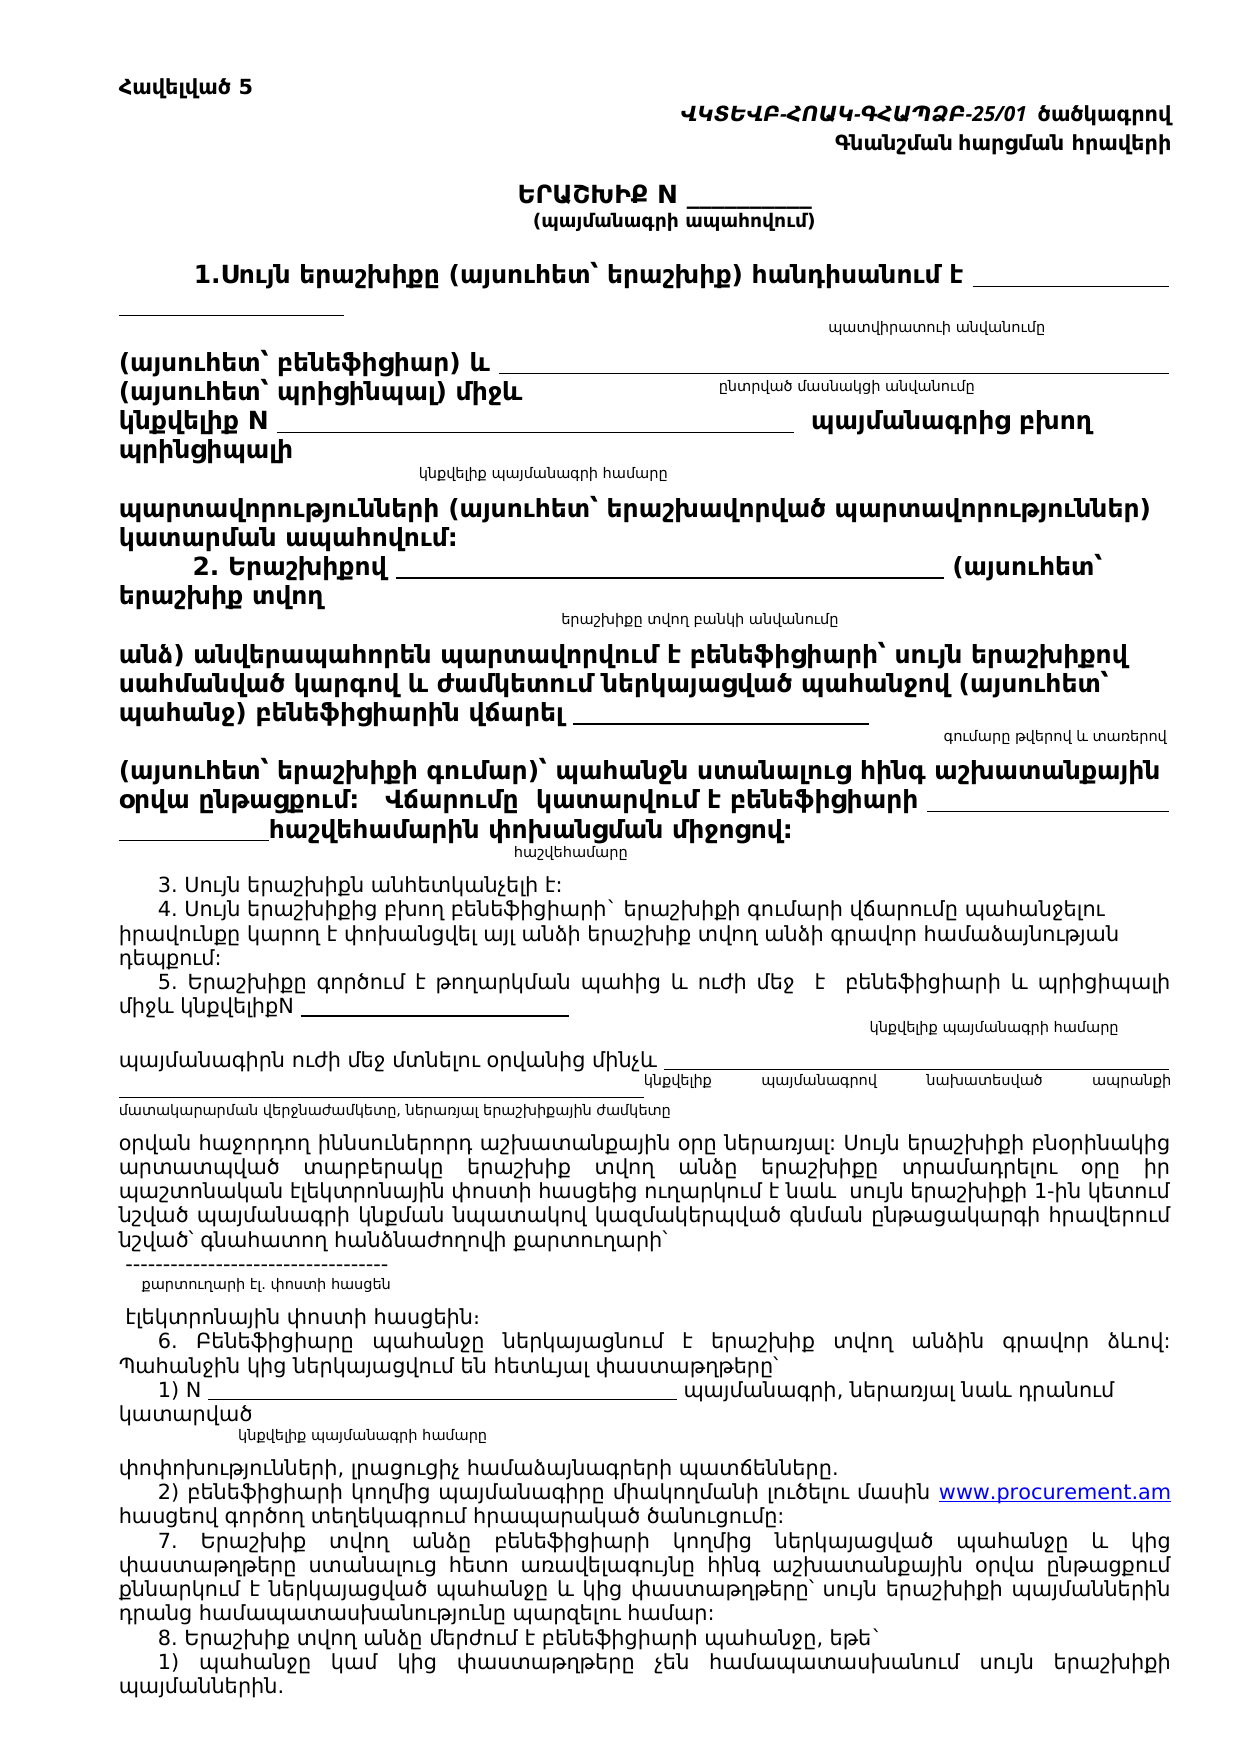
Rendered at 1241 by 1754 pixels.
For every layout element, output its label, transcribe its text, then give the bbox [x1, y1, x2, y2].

text փոփոխությունների, լրացուցիչ համաձայնագրերի պատճենները. [118, 1456, 1171, 1480]
text 8. Երաշխիք տվող անձը մերժում է բենեֆիցիարի պահանջը, եթե` [118, 1626, 1171, 1650]
text ՎԿՏԵՎԲ-ՀՈԱԿ-ԳՀԱՊՁԲ-25/01 ծածկագրով [118, 99, 1171, 128]
text (պայմանագրի ապահովում) [118, 210, 1171, 232]
text 4. Սույն երաշխիքից բխող բենեֆիցիարի` երաշխիքի գումարի վճարումը պահանջելու իրավունքը կարող է փոխանցվել այլ անձի երաշխիք տվող անձի գրավոր համաձայնության դեպքում: [118, 897, 1171, 970]
text 3. Սույն երաշխիքն անհետկանչելի է: [118, 873, 1171, 897]
list պայմանագիրն ուժի մեջ մտնելու օրվանից մինչև կնքվելիք պայմանագրով նախատեսված ապրանքի մատակարարման վերջնաժամկետը, ներառյալ երաշխիքային ժամկետը [118, 1048, 1171, 1131]
text գումարը թվերով և տառերով [856, 727, 1171, 756]
text 2. Երաշխիքով (այսուհետ՝ երաշխիք տվող [118, 552, 1171, 611]
text կնքվելիք պայմանագրի համարը [118, 1427, 1171, 1456]
list քարտուղարի էլ. փոստի հասցեն [118, 1276, 1171, 1305]
text Գնանշման հարցման հրավերի [118, 128, 1171, 156]
text (այսուհետ՝ բենեֆիցիար) և (այսուհետ՝ պրիցինպալ) միջև ընտրված մասնակցի անվանումը [118, 348, 1171, 406]
list օրվան հաջորդող իննսուներորդ աշխատանքային օրը ներառյալ: Սույն երաշխիքի բնօրինակից արտատպված տարբերակը երաշխիք տվող անձը երաշխիքը տրամադրելու օրը իր պաշտոնական էլեկտրոնային փոստի հասցեից ուղարկում է նաև սույն երաշխիքի 1-ին կետում նշված պայմանագրի կնքման նպատակով կազմակերպված գնման ընթացակարգի հրավերում նշված՝ գնահատող հանձնաժողովի քարտուղարի՝ [118, 1131, 1171, 1252]
text 7. Երաշխիք տվող անձը բենեֆիցիարի կողմից ներկայացված պահանջը և կից փաստաթղթերը ստանալուց հետո առավելագույնը հինգ աշխատանքային օրվա ընթացքում քննարկում է ներկայացված պահանջը և կից փաստաթղթերը՝ սույն երաշխիքի պայմաններին դրանց համապատասխանությունը պարզելու համար: [118, 1529, 1171, 1626]
list ----------------------------------- [118, 1252, 1171, 1276]
text կնքվելիք N պայմանագրից բխող պրինցիպալի [118, 406, 1171, 465]
text 1) պահանջը կամ կից փաստաթղթերը չեն համապատասխանում սույն երաշխիքի պայմաններին. [118, 1650, 1171, 1698]
text 5. Երաշխիքը գործում է թողարկման պահից և ուժի մեջ է բենեֆիցիարի և պրիցիպալի միջև կնքվելիքN [118, 970, 1171, 1019]
text 1) N պայմանագրի, ներառյալ նաև դրանում կատարված [118, 1378, 1171, 1427]
text 6. Բենեֆիցիարը պահանջը ներկայացնում է երաշխիք տվող անձին գրավոր ձևով: Պահանջին կից ներկայացվում են հետևյալ փաստաթղթերը՝ [118, 1329, 1171, 1378]
text 1.Սույն երաշխիքը (այսուհետ՝ երաշխիք) հանդիսանում է [118, 261, 1171, 319]
text երաշխիքը տվող բանկի անվանումը [118, 611, 1171, 640]
list էլեկտրոնային փոստի հասցեին։ [118, 1305, 1171, 1329]
text հաշվեհամարը [118, 844, 1171, 873]
text պատվիրատուի անվանումը [708, 319, 1171, 348]
text Հավելված 5 [118, 47, 1171, 99]
text կնքվելիք պայմանագրի համարը [635, 1019, 1171, 1048]
text ԵՐԱՇԽԻՔ N __________ [118, 181, 1171, 210]
text անձ) անվերապահորեն պարտավորվում է բենեֆիցիարի՝ սույն երաշխիքով սահմանված կարգով և ժամկետում ներկայացված պահանջով (այսուհետ՝ պահանջ) բենեֆիցիարին վճարել [118, 640, 1171, 727]
text պարտավորությունների (այսուհետ՝ երաշխավորված պարտավորություններ) կատարման ապահովում: [118, 494, 1171, 552]
text կնքվելիք պայմանագրի համարը [118, 465, 1171, 494]
text 2) բենեֆիցիարի կողմից պայմանագիրը միակողմանի լուծելու մասին www.procurement.am հասցեով գործող տեղեկագրում հրապարակած ծանուցումը: [118, 1480, 1171, 1529]
text (այսուհետ՝ երաշխիքի գումար)՝ պահանջն ստանալուց հինգ աշխատանքային օրվա ընթացքում: Վճարումը կատարվում է բենեֆիցիարի հաշվեհամարին փոխանցման միջոցով: [118, 756, 1171, 844]
